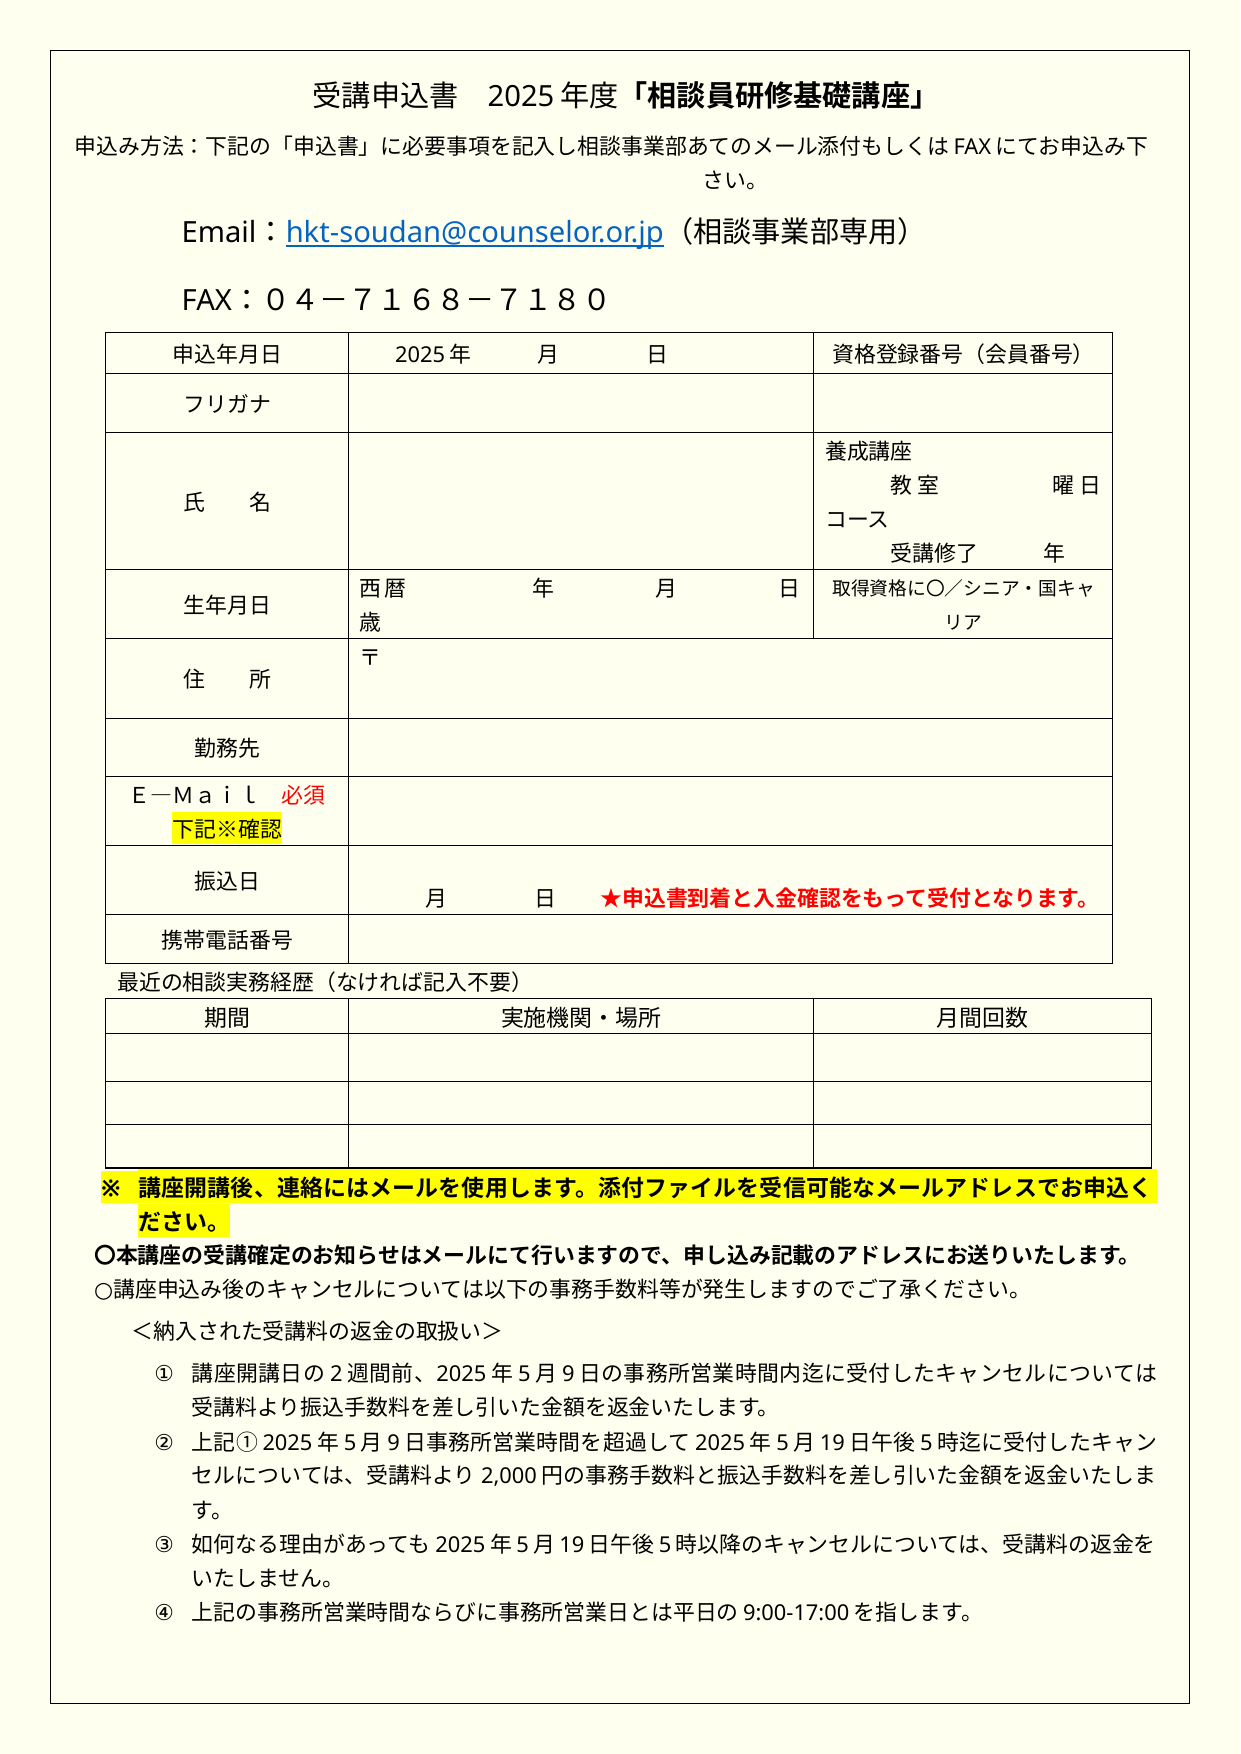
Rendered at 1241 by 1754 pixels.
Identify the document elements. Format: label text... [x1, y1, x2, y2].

table_cell [814, 1034, 1151, 1081]
table_cell 振込日 [106, 846, 348, 914]
table_cell [349, 1082, 813, 1124]
text 申込み方法：下記の「申込書」に必要事項を記入し相談事業部あてのメール添付もしくはFAXにてお申込み下さい。 [64, 128, 1157, 196]
table_header 資格登録番号（会員番号） [814, 333, 1112, 373]
table_cell [628, 963, 1157, 998]
list 講座開講日の2週間前、2025年5月9日の事務所営業時間内迄に受付したキャンセルについては、受講料より振込手数料を差し引いた金額を返金いたします。 [154, 1355, 1157, 1423]
table_cell [349, 915, 1112, 963]
table_cell 勤務先 [106, 719, 348, 776]
table_cell [106, 1034, 348, 1081]
table_cell フリガナ [106, 374, 348, 432]
table_cell 取得資格に〇／シニア・国キャリア [814, 570, 1112, 638]
table_cell 西暦 年 月 日 歳 [349, 570, 813, 638]
table_cell [814, 374, 1112, 432]
list 如何なる理由があっても2025年5月19日午後5時以降のキャンセルについては、受講料の返金をいたしません。 [154, 1526, 1157, 1594]
text FAX：０４－７１６８－７１８０ [181, 264, 1157, 332]
table_cell 最近の相談実務経歴（なければ記入不要） [106, 964, 628, 998]
table_cell [349, 777, 1112, 845]
text Email：hkt-soudan@counselor.or.jp（相談事業部専用） [181, 196, 1157, 264]
table_cell 養成講座 教室 曜日コース 受講修了 年 [814, 433, 1112, 569]
table_cell 住 所 [106, 639, 348, 717]
table_header 2025年 月 日 [349, 333, 813, 373]
table_cell 月 日 ★申込書到着と入金確認をもって受付となります。 [349, 846, 1112, 914]
text ＜納入された受講料の返金の取扱い＞ [131, 1313, 1157, 1347]
table_cell 生年月日 [106, 570, 348, 638]
text ○講座申込み後のキャンセルについては以下の事務手数料等が発生しますのでご了承ください。 [94, 1271, 1157, 1305]
text 〇本講座の受講確定のお知らせはメールにて行いますので、申し込み記載のアドレスにお送りいたします。 [94, 1237, 1157, 1271]
text 受講申込書 2025年度「相談員研修基礎講座」 [94, 59, 1157, 128]
list 上記①2025年5月9日事務所営業時間を超過して2025年5月19日午後5時迄に受付したキャンセルについては、受講料より2,000円の事務手数料と振込手数料を差し引いた金額を返金いたします。 [154, 1423, 1157, 1526]
table_cell 〒 [349, 639, 1112, 717]
table_cell [349, 719, 1112, 776]
table_cell 期間 [106, 999, 348, 1033]
table_cell 月間回数 [814, 999, 1151, 1033]
table_cell 携帯電話番号 [106, 915, 348, 963]
table_cell [106, 1125, 348, 1167]
table_cell [814, 1125, 1151, 1167]
table_cell [349, 1125, 813, 1167]
table_cell [349, 1034, 813, 1081]
table_cell 氏 名 [106, 433, 348, 569]
table_cell 実施機関・場所 [349, 999, 813, 1033]
table_header 申込年月日 [106, 333, 348, 373]
table_cell [349, 374, 813, 432]
list 講座開講後、連絡にはメールを使用します。添付ファイルを受信可能なメールアドレスでお申込ください。 [101, 1203, 1157, 1237]
table_cell [349, 433, 813, 569]
table_cell Ｅ―Ｍａｉｌ 必須 下記※確認 [106, 777, 348, 845]
table_cell [814, 1082, 1151, 1124]
list 上記の事務所営業時間ならびに事務所営業日とは平日の9:00-17:00を指します。 [154, 1594, 1157, 1628]
table_cell [106, 1082, 348, 1124]
